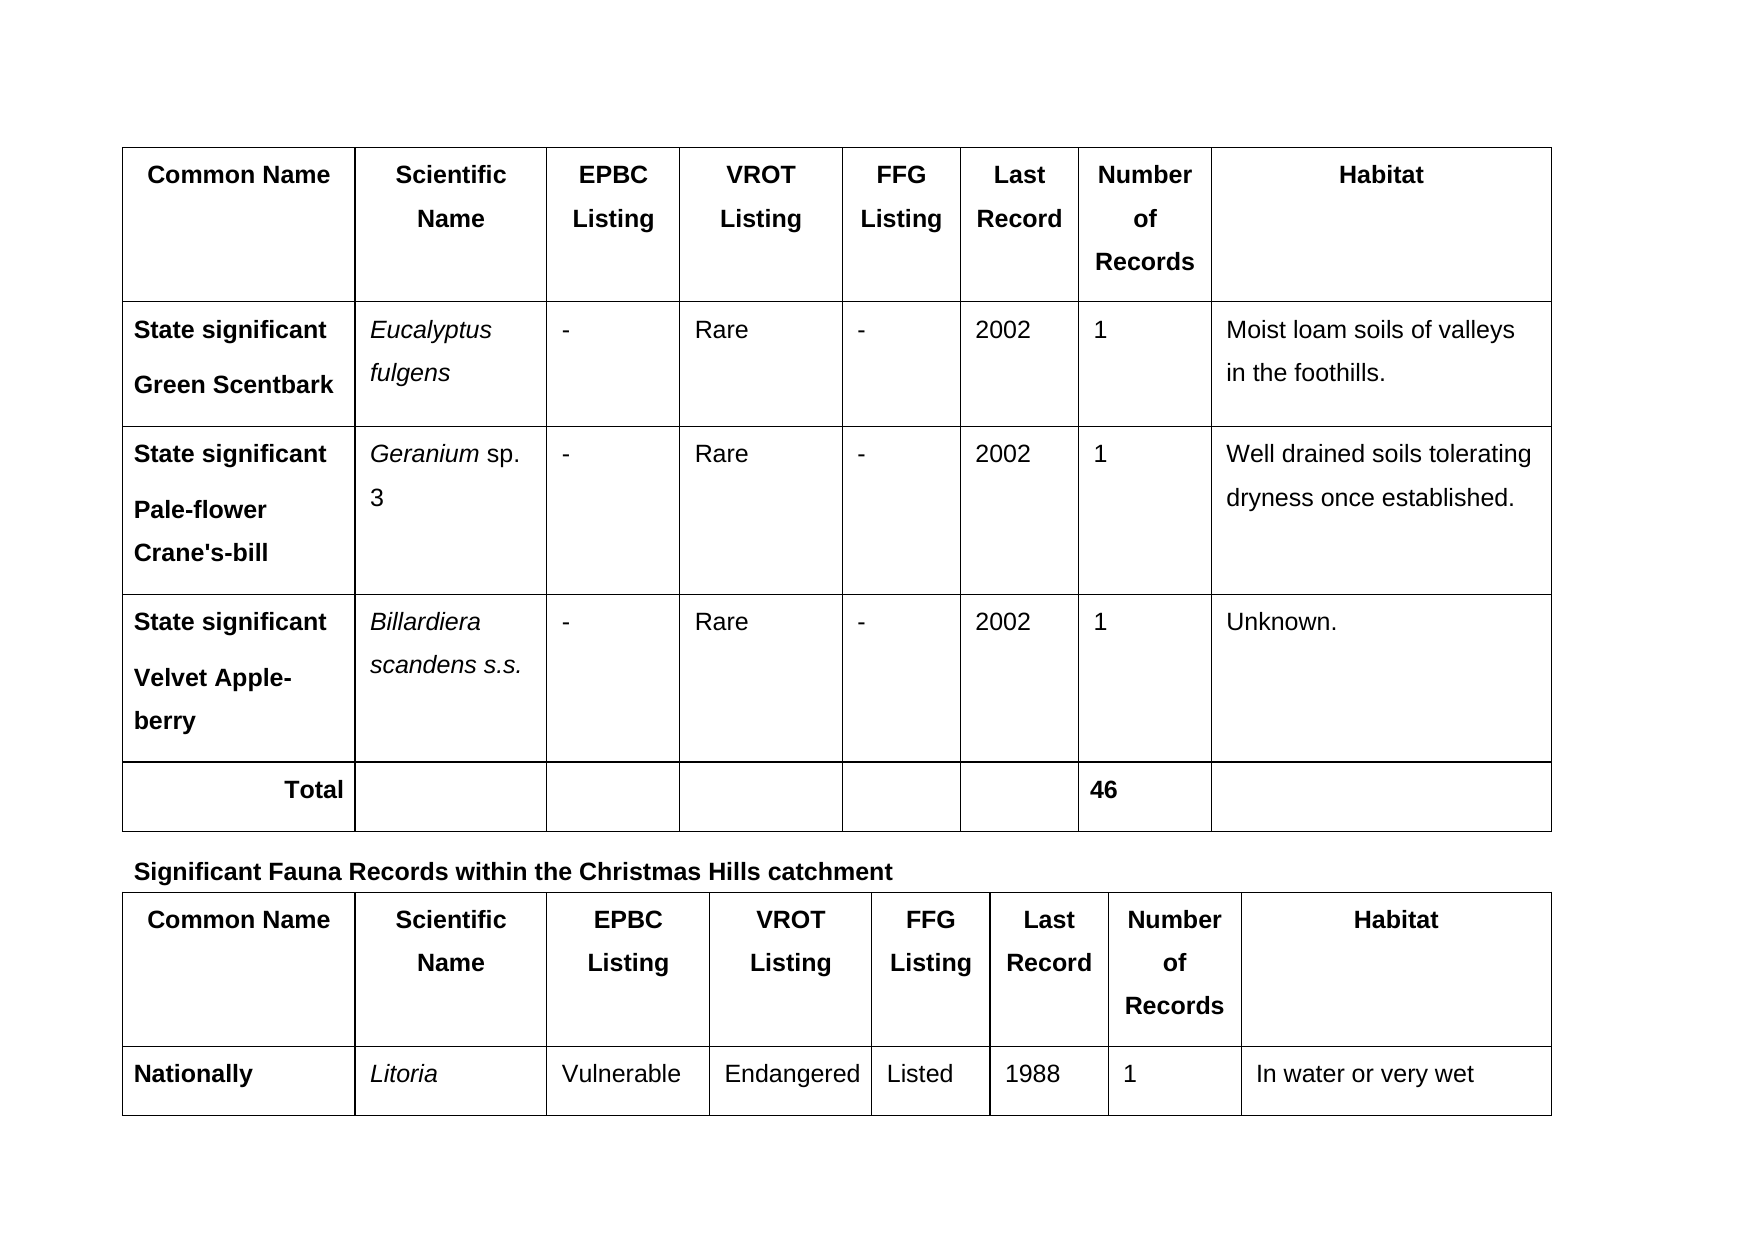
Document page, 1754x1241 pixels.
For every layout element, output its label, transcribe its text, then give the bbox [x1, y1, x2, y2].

table_cell Geranium sp. 3 [356, 427, 546, 594]
table_header Habitat [1242, 893, 1551, 1046]
table_cell - [547, 302, 679, 426]
table_header Habitat [1212, 148, 1551, 301]
table_header Common Name [123, 893, 354, 1046]
table_cell - [843, 595, 960, 761]
table_cell Rare [680, 302, 842, 426]
table_header Number of Records [1109, 893, 1241, 1046]
table_cell 2002 [961, 302, 1078, 426]
table_header Scientific Name [356, 148, 546, 301]
table_cell State significant Velvet Apple-berry [123, 595, 354, 761]
table_header Common Name [123, 148, 354, 301]
table_cell - [843, 302, 960, 426]
table_header FFG Listing [843, 148, 960, 301]
table_header VROT Listing [680, 148, 842, 301]
table_header FFG Listing [872, 893, 989, 1046]
table_cell [680, 763, 842, 831]
table_cell 2002 [961, 427, 1078, 594]
table_cell 1 [1079, 302, 1211, 426]
table_cell 2002 [961, 595, 1078, 761]
table_cell [843, 763, 960, 831]
table_cell 1 [1079, 595, 1211, 761]
table_cell State significant Pale-flower Crane's-bill [123, 427, 354, 594]
table_cell Rare [680, 427, 842, 594]
table_cell Listed [872, 1047, 989, 1115]
table_cell [1212, 763, 1551, 831]
table_cell 1 [1109, 1047, 1241, 1115]
table_cell [356, 763, 546, 831]
table_cell State significant Green Scentbark [123, 302, 354, 426]
table_cell Billardiera scandens s.s. [356, 595, 546, 761]
table_cell - [547, 427, 679, 594]
table_cell [961, 763, 1078, 831]
table_header Last Record [961, 148, 1078, 301]
table_cell 1988 [991, 1047, 1108, 1115]
table_header Last Record [991, 893, 1108, 1046]
table_cell Well drained soils tolerating dryness once established. [1212, 427, 1551, 594]
table_header Scientific Name [356, 893, 546, 1046]
table_cell Rare [680, 595, 842, 761]
table_cell Total [123, 763, 354, 831]
table_cell Eucalyptus fulgens [356, 302, 546, 426]
table_cell 1 [1079, 427, 1211, 594]
table_header EPBC Listing [547, 893, 709, 1046]
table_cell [123, 1047, 354, 1115]
table_header VROT Listing [710, 893, 871, 1046]
table_cell - [547, 595, 679, 761]
table_header EPBC Listing [547, 148, 679, 301]
table_cell Moist loam soils of valleys in the foothills. [1212, 302, 1551, 426]
table_cell [547, 763, 679, 831]
table_cell 46 [1079, 763, 1211, 831]
subtitle Significant Fauna Records within the Christmas Hills catchment [133, 857, 1604, 885]
table_cell Litoria raniformis [356, 1047, 546, 1115]
table_header Number of Records [1079, 148, 1211, 301]
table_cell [1242, 1047, 1551, 1115]
table_cell Vulnerable [547, 1047, 709, 1115]
table_cell Unknown. [1212, 595, 1551, 761]
table_cell - [843, 427, 960, 594]
table_cell Endangered [710, 1047, 871, 1115]
